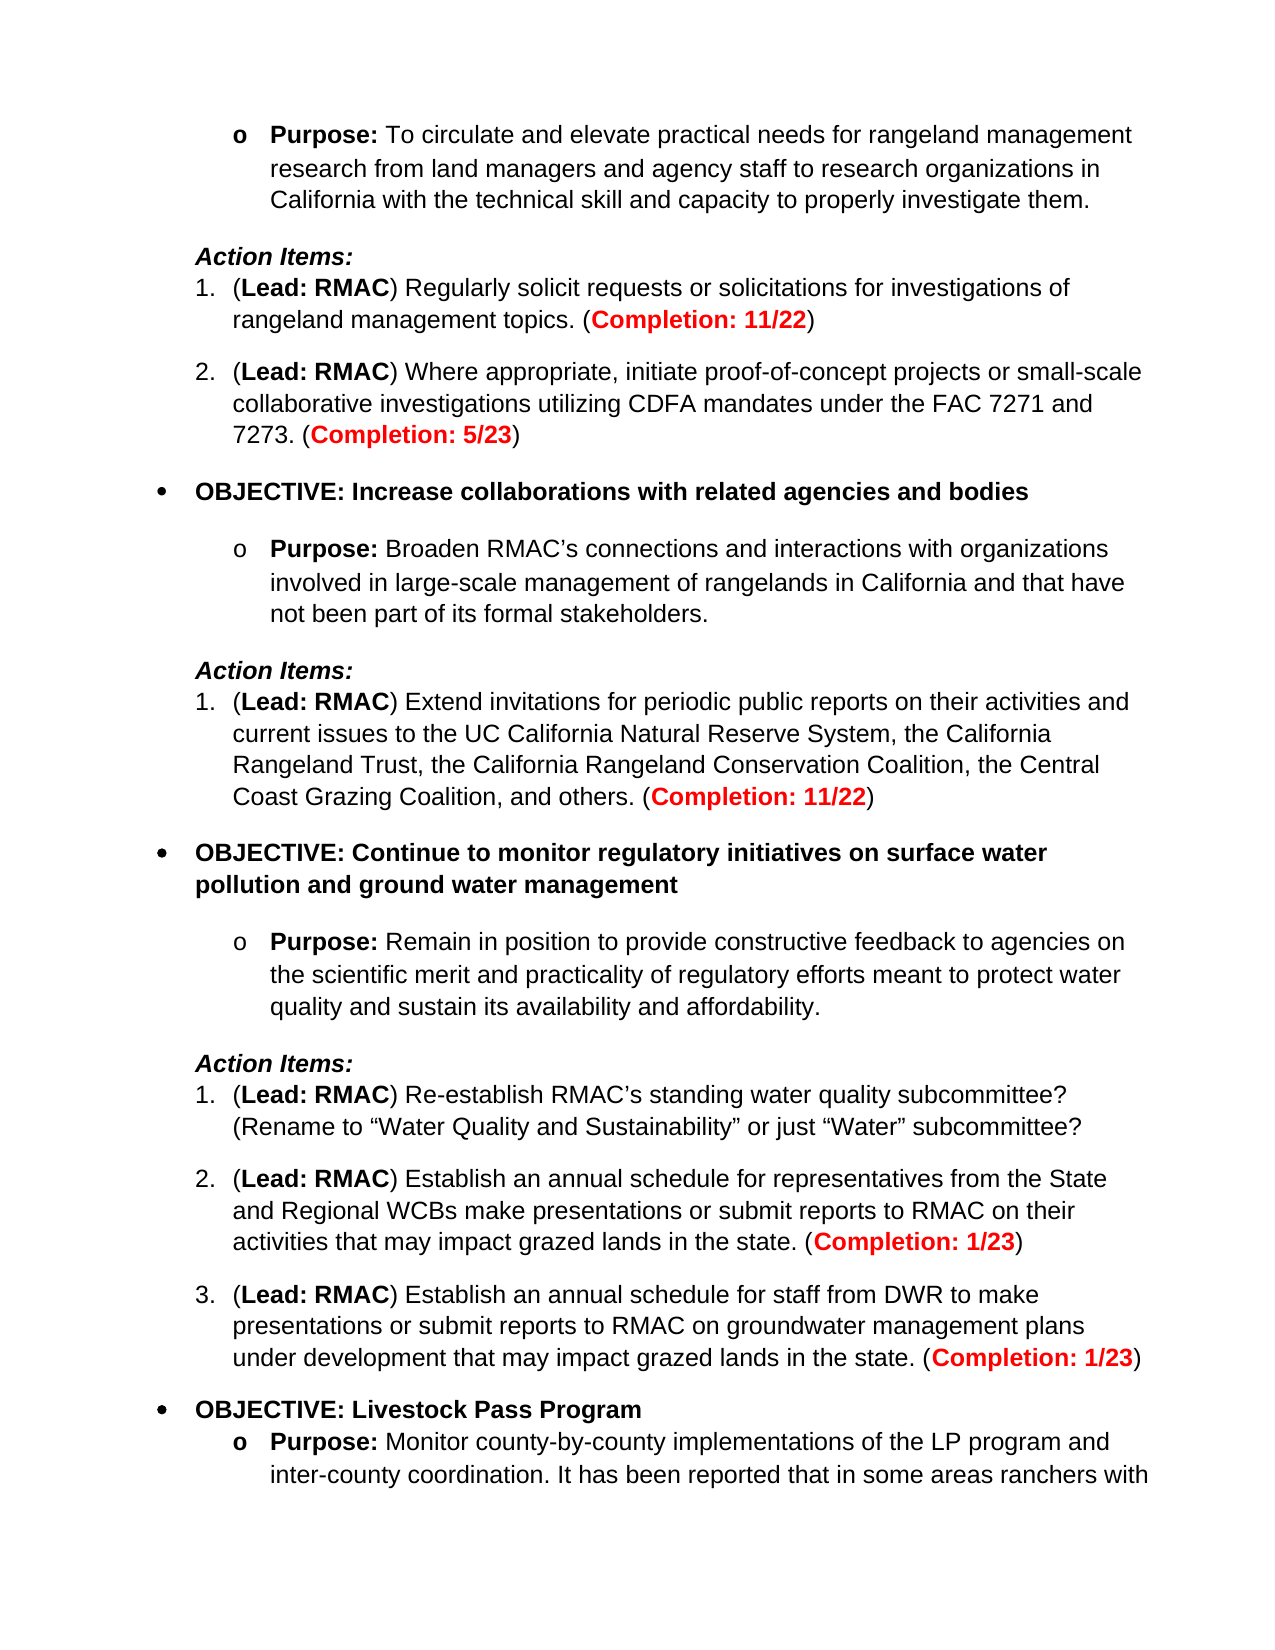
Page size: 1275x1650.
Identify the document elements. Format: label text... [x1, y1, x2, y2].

list Action Items: [195, 656, 1155, 684]
list (Lead: RMAC) Establish an annual schedule for representatives from the State and Regional WCBs make presentations or submit reports to RMAC on their activities that may impact grazed lands in the state. (Completion: 1/23) [195, 1164, 1155, 1256]
list OBJECTIVE: Continue to monitor regulatory initiatives on surface water pollution and ground water management [157, 838, 1155, 899]
list (Lead: RMAC) Establish an annual schedule for staff from DWR to make presentations or submit reports to RMAC on groundwater management plans under development that may impact grazed lands in the state. (Completion: 1/23) [195, 1279, 1155, 1371]
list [232, 1427, 1155, 1489]
list Action Items: [195, 242, 1155, 271]
list Purpose: Broaden RMAC’s connections and interactions with organizations involved in large-scale management of rangelands in California and that have not been part of its formal stakeholders. [232, 534, 1155, 628]
list Action Items: [195, 1048, 1155, 1077]
list Purpose: To circulate and elevate practical needs for rangeland management research from land managers and agency staff to research organizations in California with the technical skill and capacity to properly investigate them. [232, 120, 1155, 214]
list OBJECTIVE: Livestock Pass Program [157, 1395, 1155, 1424]
list (Lead: RMAC) Extend invitations for periodic public reports on their activities and current issues to the UC California Natural Reserve System, the California Rangeland Trust, the California Rangeland Conservation Coalition, the Central Coast Grazing Coalition, and others. (Completion: 11/22) [195, 687, 1155, 811]
list (Lead: RMAC) Re-establish RMAC’s standing water quality subcommittee? (Rename to “Water Quality and Sustainability” or just “Water” subcommittee? [195, 1080, 1155, 1140]
list (Lead: RMAC) Regularly solicit requests or solicitations for investigations of rangeland management topics. (Completion: 11/22) [195, 273, 1155, 334]
list (Lead: RMAC) Where appropriate, initiate proof-of-concept projects or small-scale collaborative investigations utilizing CDFA mandates under the FAC 7271 and 7273. (Completion: 5/23) [195, 357, 1155, 449]
list Purpose: Remain in position to provide constructive feedback to agencies on the scientific merit and practicality of regulatory efforts meant to protect water quality and sustain its availability and affordability. [232, 927, 1155, 1021]
list OBJECTIVE: Increase collaborations with related agencies and bodies [157, 477, 1155, 506]
